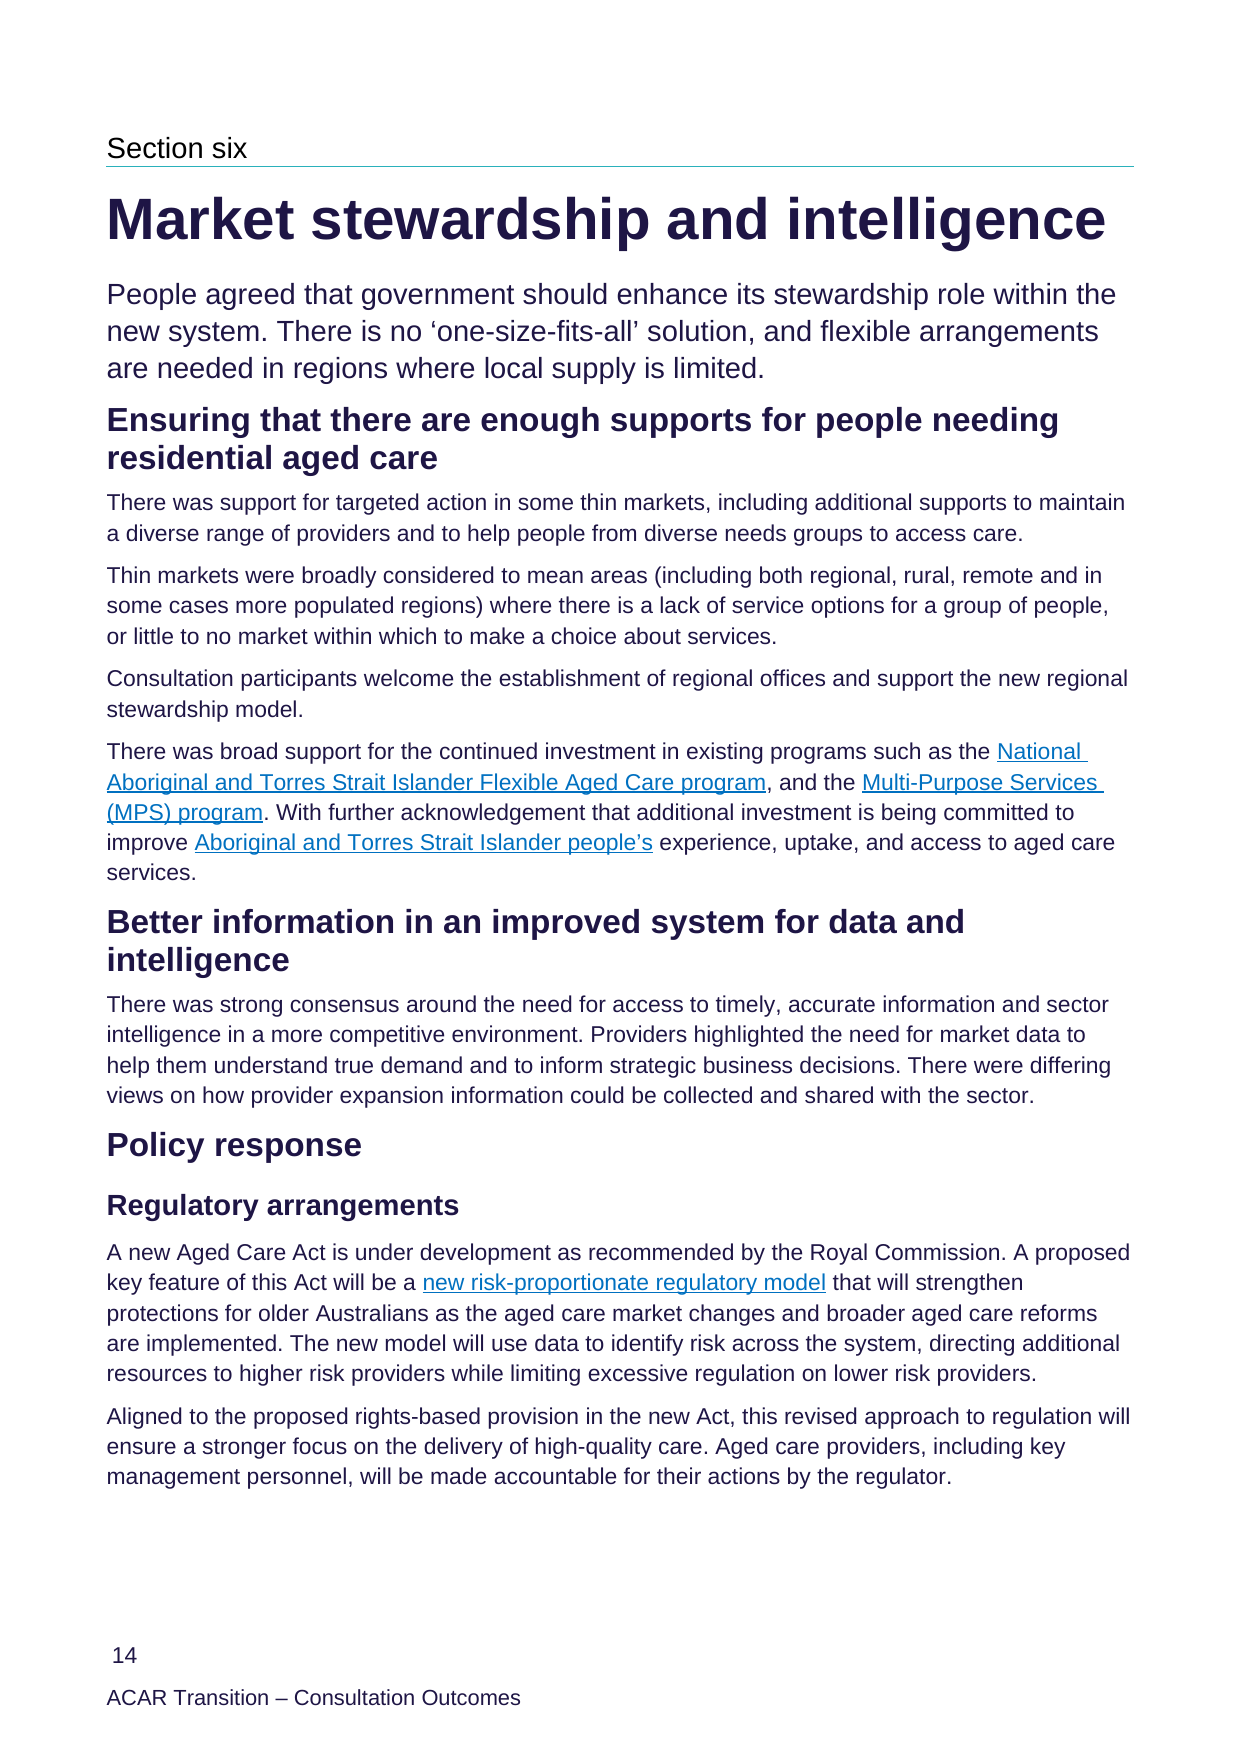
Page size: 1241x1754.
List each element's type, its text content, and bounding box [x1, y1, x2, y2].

subtitle Ensuring that there are enough supports for people needing residential aged care [106, 400, 1134, 477]
subtitle Policy response [106, 1124, 1134, 1163]
subtitle Better information in an improved system for data and intelligence [106, 902, 1134, 979]
subtitle Market stewardship and intelligence [106, 185, 1134, 252]
title Section six [106, 131, 1134, 166]
text People agreed that government should enhance its stewardship role within the new system. There is no ‘one-size-fits-all’ solution, and flexible arrangements are needed in regions where local supply is limited. [106, 277, 1134, 384]
subtitle Regulatory arrangements [106, 1188, 1134, 1222]
text A new Aged Care Act is under development as recommended by the Royal Commission. A proposed key feature of this Act will be a new risk-proportionate regulatory model that will strengthen protections for older Australians as the aged care market changes and broader aged care reforms are implemented. The new model will use data to identify risk across the system, directing additional resources to higher risk providers while limiting excessive regulation on lower risk providers. [106, 1239, 1134, 1386]
